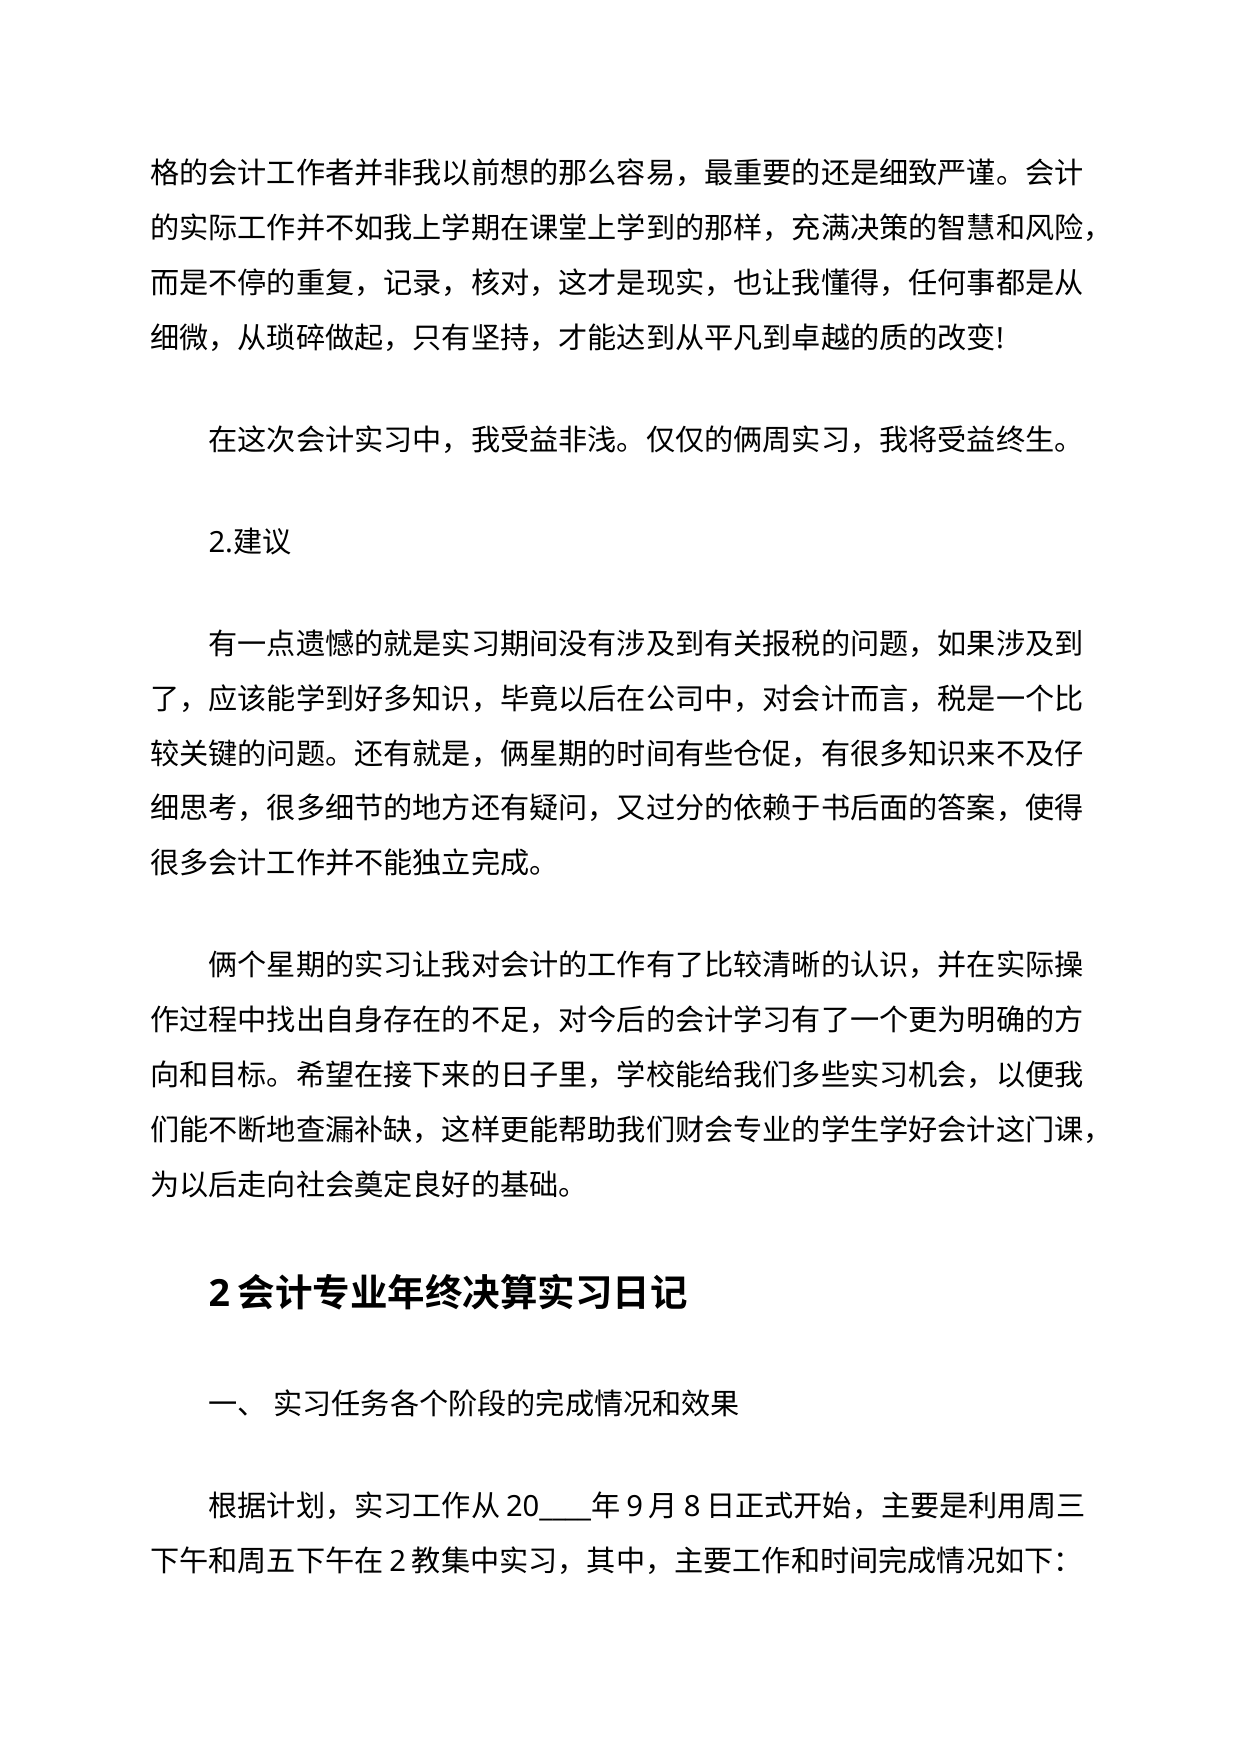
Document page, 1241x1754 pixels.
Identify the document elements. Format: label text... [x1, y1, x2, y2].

text 2会计专业年终决算实习日记 [150, 1263, 1090, 1318]
text 在这次会计实习中，我受益非浅。仅仅的俩周实习，我将受益终生。 [150, 417, 1090, 459]
text 一、 实习任务各个阶段的完成情况和效果 [150, 1381, 1090, 1423]
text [150, 150, 1090, 357]
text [150, 1482, 1090, 1580]
text 2.建议 [150, 518, 1090, 561]
text 有一点遗憾的就是实习期间没有涉及到有关报税的问题，如果涉及到了，应该能学到好多知识，毕竟以后在公司中，对会计而言，税是一个比较关键的问题。还有就是，俩星期的时间有些仓促，有很多知识来不及仔细思考，很多细节的地方还有疑问，又过分的依赖于书后面的答案，使得很多会计工作并不能独立完成。 [150, 620, 1090, 882]
text 俩个星期的实习让我对会计的工作有了比较清晰的认识，并在实际操作过程中找出自身存在的不足，对今后的会计学习有了一个更为明确的方向和目标。希望在接下来的日子里，学校能给我们多些实习机会，以便我们能不断地查漏补缺，这样更能帮助我们财会专业的学生学好会计这门课，为以后走向社会奠定良好的基础。 [150, 942, 1090, 1204]
